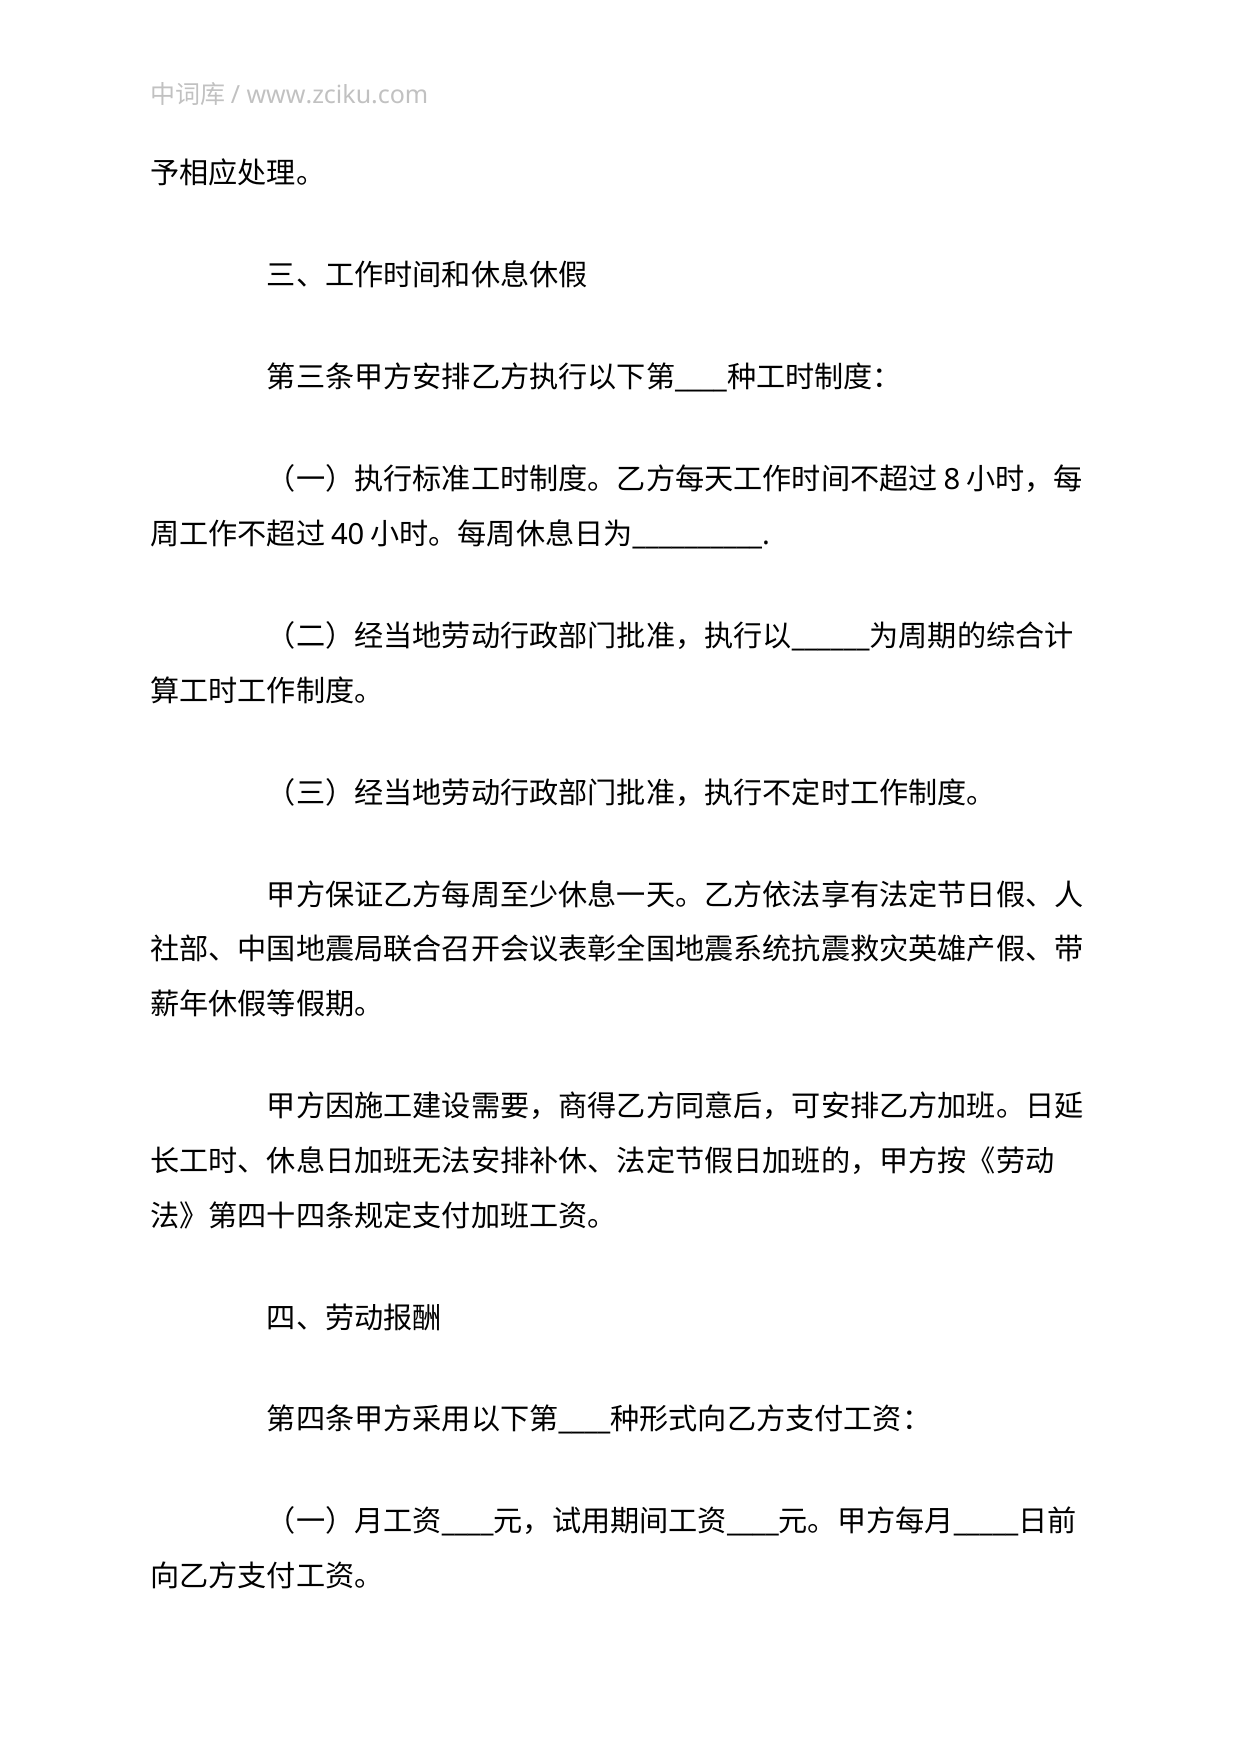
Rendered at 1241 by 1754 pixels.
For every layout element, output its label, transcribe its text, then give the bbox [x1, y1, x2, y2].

text （一）执行标准工时制度。乙方每天工作时间不超过8小时，每周工作不超过40小时。每周休息日为__________. [150, 456, 1090, 553]
text （三）经当地劳动行政部门批准，执行不定时工作制度。 [150, 769, 1090, 812]
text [150, 150, 1090, 192]
text 四、劳动报酬 [150, 1294, 1090, 1336]
text 第四条甲方采用以下第____种形式向乙方支付工资： [150, 1396, 1090, 1438]
text 甲方保证乙方每周至少休息一天。乙方依法享有法定节日假、人社部、中国地震局联合召开会议表彰全国地震系统抗震救灾英雄产假、带薪年休假等假期。 [150, 871, 1090, 1023]
text 第三条甲方安排乙方执行以下第____种工时制度： [150, 353, 1090, 396]
text 甲方因施工建设需要，商得乙方同意后，可安排乙方加班。日延长工时、休息日加班无法安排补休、法定节假日加班的，甲方按《劳动法》第四十四条规定支付加班工资。 [150, 1083, 1090, 1235]
text 三、工作时间和休息休假 [150, 252, 1090, 294]
text （一）月工资____元，试用期间工资____元。甲方每月_____日前向乙方支付工资。 [150, 1498, 1090, 1595]
text （二）经当地劳动行政部门批准，执行以______为周期的综合计算工时工作制度。 [150, 612, 1090, 710]
